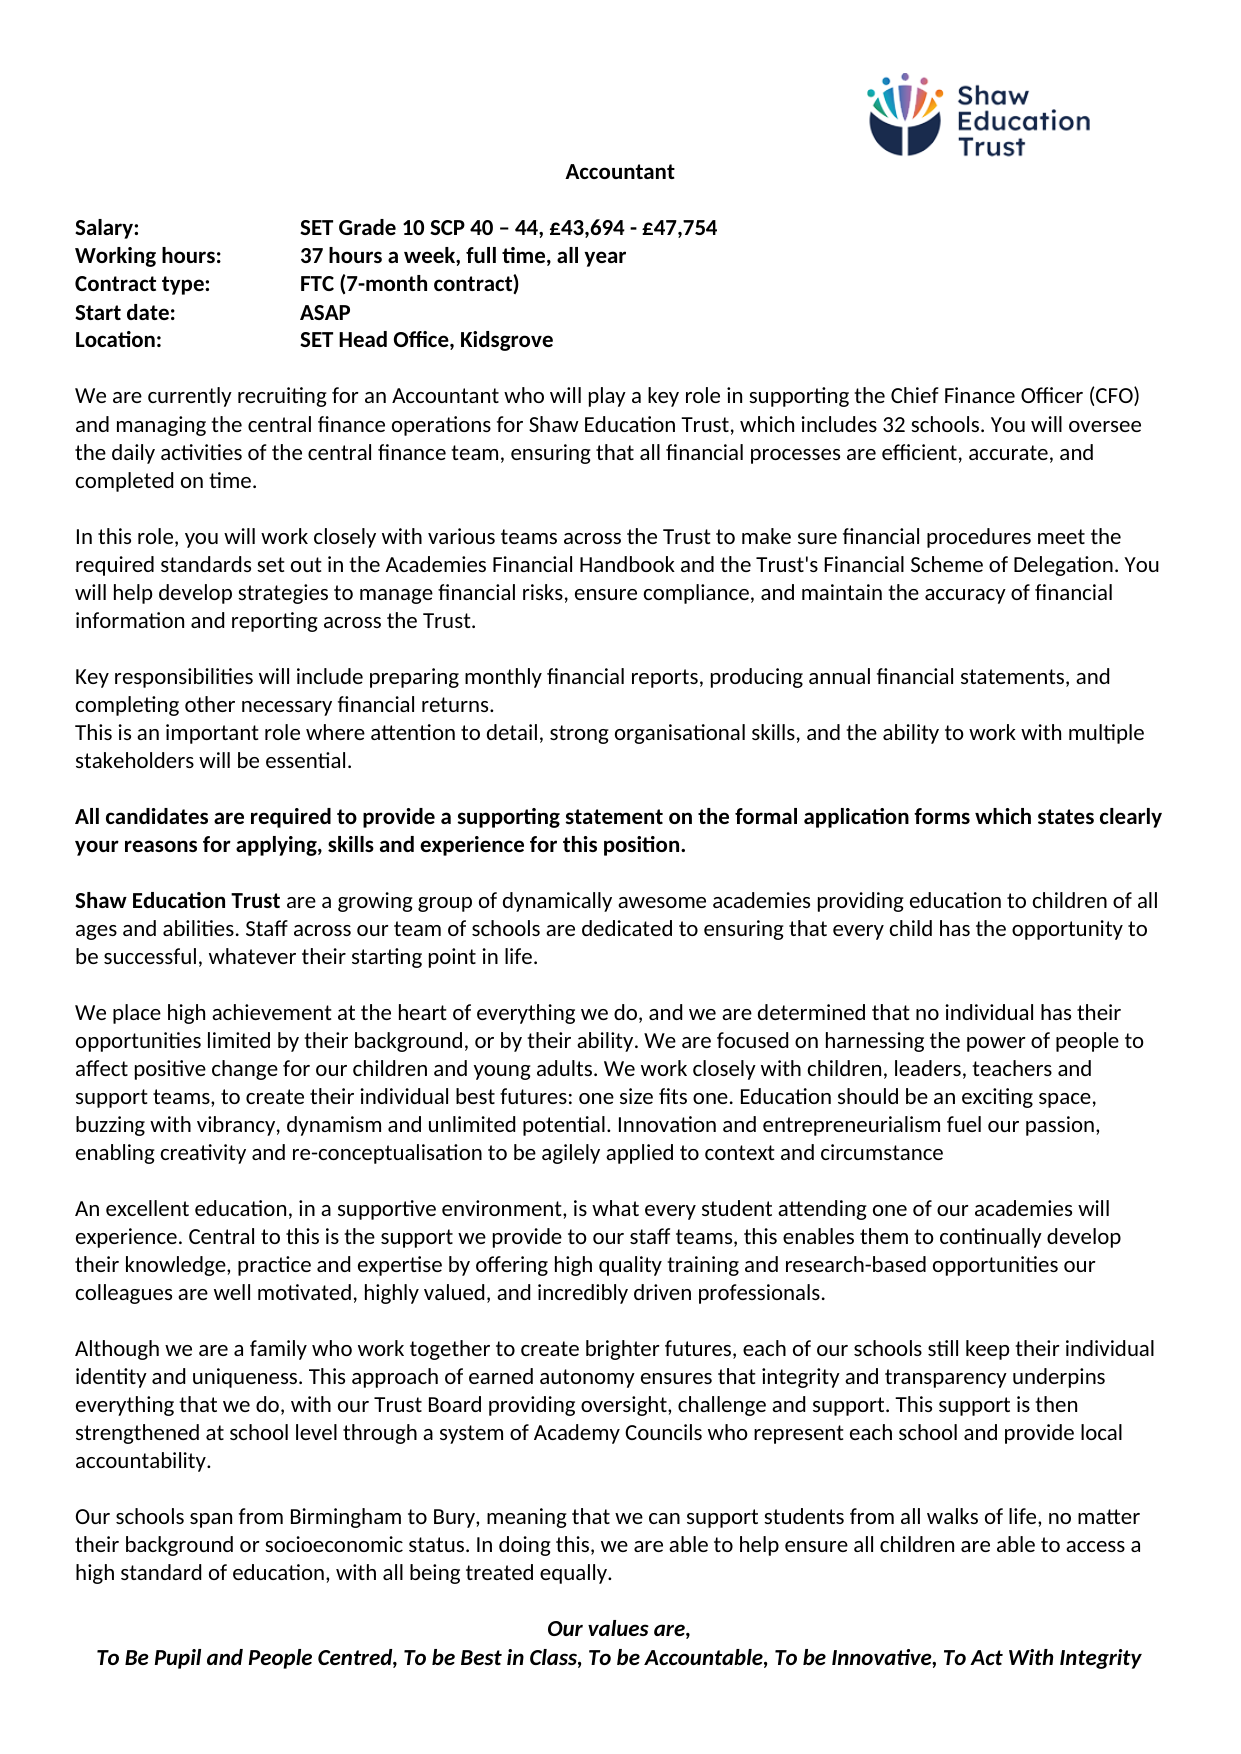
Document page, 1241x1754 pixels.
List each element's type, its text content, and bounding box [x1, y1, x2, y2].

text Start date: ASAP [75, 298, 1165, 326]
text Although we are a family who work together to create brighter futures, each of our schools still keep their individual identity and uniqueness. This approach of earned autonomy ensures that integrity and transparency underpins everything that we do, with our Trust Board providing oversight, challenge and support. This support is then strengthened at school level through a system of Academy Councils who represent each school and provide local accountability. [75, 1334, 1165, 1474]
text Our values are, [75, 1614, 1165, 1643]
text Key responsibilities will include preparing monthly financial reports, producing annual financial statements, and completing other necessary financial returns. [75, 662, 1165, 718]
text Salary: SET Grade 10 SCP 40 – 44, £43,694 - £47,754 [75, 213, 1165, 242]
text We are currently recruiting for an Accountant who will play a key role in supporting the Chief Finance Officer (CFO) and managing the central finance operations for Shaw Education Trust, which includes 32 schools. You will oversee the daily activities of the central finance team, ensuring that all financial processes are efficient, accurate, and completed on time. [75, 382, 1165, 494]
text Shaw Education Trust are a growing group of dynamically awesome academies providing education to children of all ages and abilities. Staff across our team of schools are dedicated to ensuring that every child has the opportunity to be successful, whatever their starting point in life. [75, 886, 1165, 970]
text Location: SET Head Office, Kidsgrove [75, 326, 1165, 354]
text To Be Pupil and People Centred, To be Best in Class, To be Accountable, To be Innovative, To Act With Integrity [75, 1643, 1165, 1671]
text This is an important role where attention to detail, strong organisational skills, and the ability to work with multiple stakeholders will be essential. [75, 718, 1165, 774]
picture [867, 73, 1091, 158]
text Contract type: FTC (7-month contract) [75, 269, 1165, 298]
text Accountant [75, 157, 1165, 186]
text Working hours: 37 hours a week, full time, all year [75, 242, 1165, 269]
text In this role, you will work closely with various teams across the Trust to make sure financial procedures meet the required standards set out in the Academies Financial Handbook and the Trust's Financial Scheme of Delegation. You will help develop strategies to manage financial risks, ensure compliance, and maintain the accuracy of financial information and reporting across the Trust. [75, 522, 1165, 634]
text Our schools span from Birmingham to Bury, meaning that we can support students from all walks of life, no matter their background or socioeconomic status. In doing this, we are able to help ensure all children are able to access a high standard of education, with all being treated equally. [75, 1502, 1165, 1587]
text We place high achievement at the heart of everything we do, and we are determined that no individual has their opportunities limited by their background, or by their ability. We are focused on harnessing the power of people to affect positive change for our children and young adults. We work closely with children, leaders, teachers and support teams, to create their individual best futures: one size fits one. Education should be an exciting space, buzzing with vibrancy, dynamism and unlimited potential. Innovation and entrepreneurialism fuel our passion, enabling creativity and re-conceptualisation to be agilely applied to context and circumstance [75, 998, 1165, 1166]
text All candidates are required to provide a supporting statement on the formal application forms which states clearly your reasons for applying, skills and experience for this position. [75, 802, 1165, 858]
text An excellent education, in a supportive environment, is what every student attending one of our academies will experience. Central to this is the support we provide to our staff teams, this enables them to continually develop their knowledge, practice and expertise by offering high quality training and research-based opportunities our colleagues are well motivated, highly valued, and incredibly driven professionals. [75, 1194, 1165, 1306]
